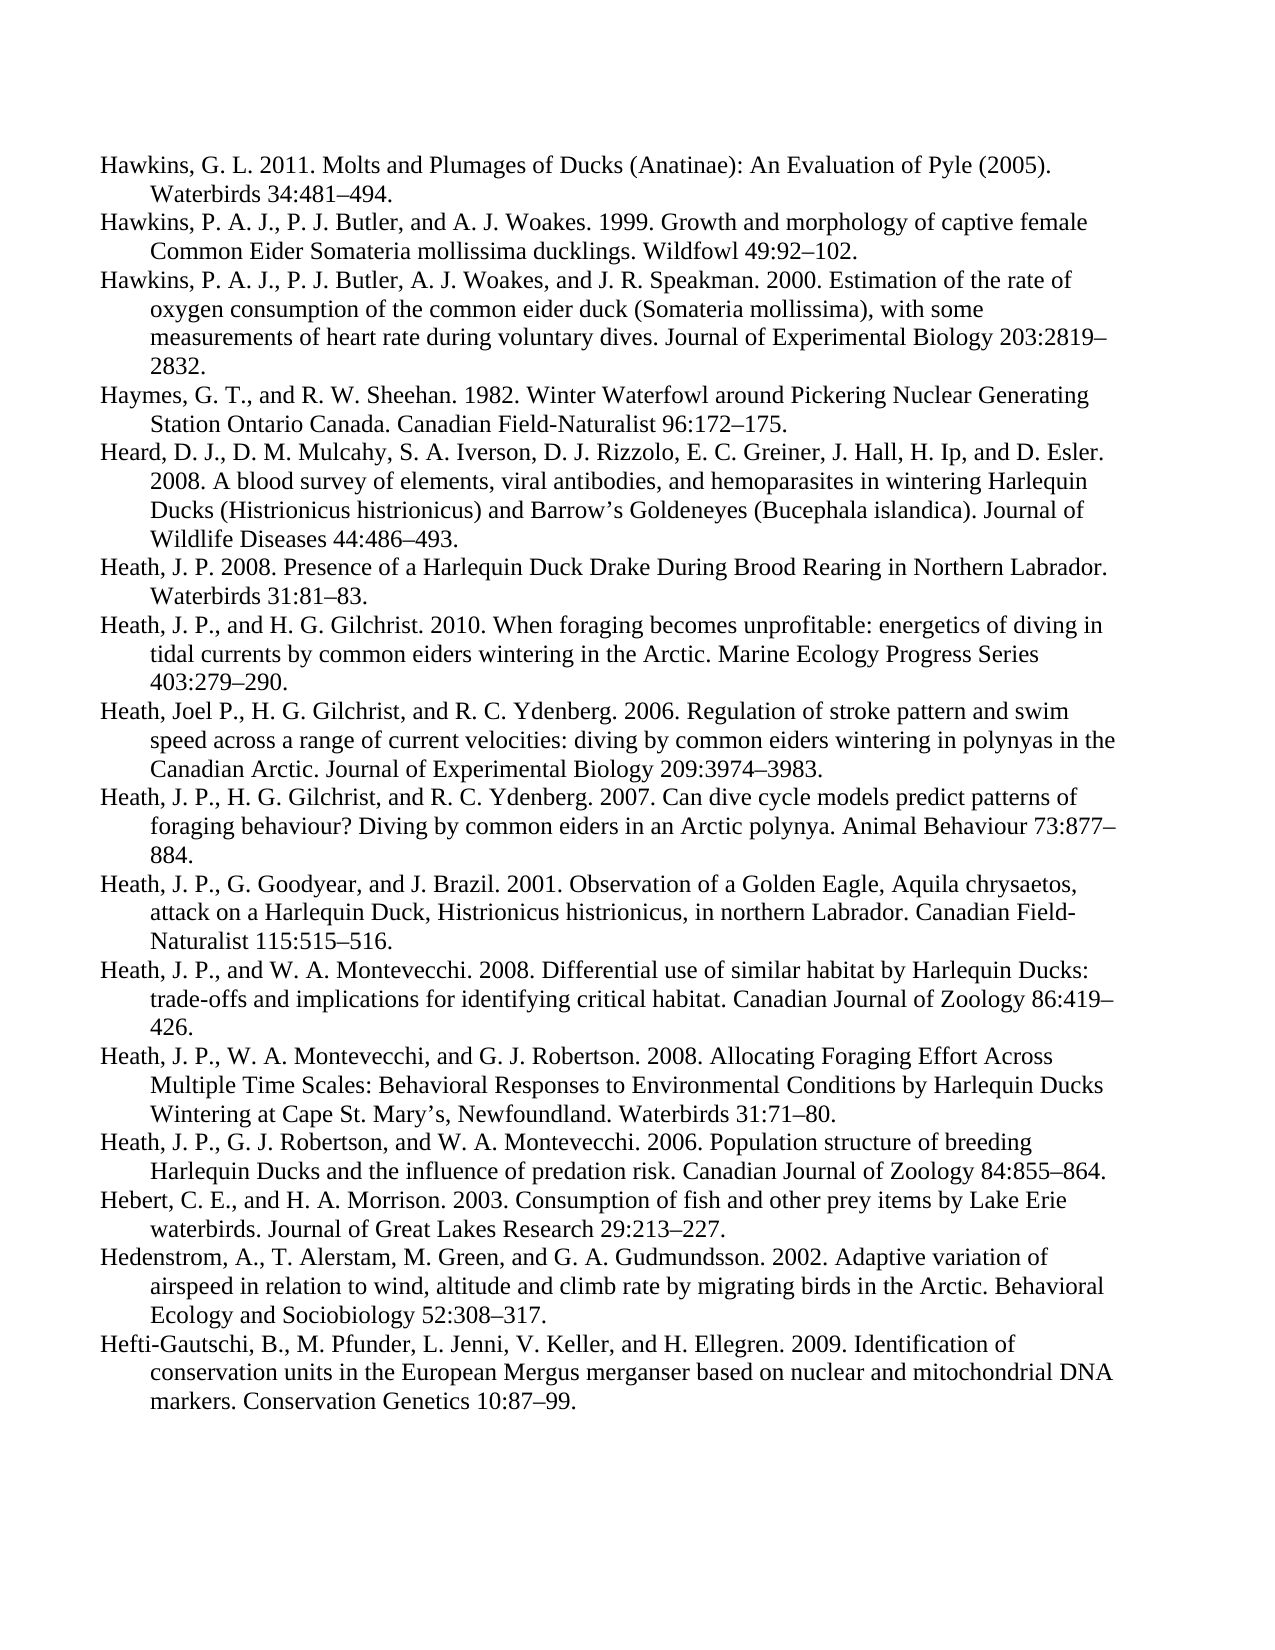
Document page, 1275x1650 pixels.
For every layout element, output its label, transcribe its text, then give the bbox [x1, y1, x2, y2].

text Heath, J. P. 2008. Presence of a Harlequin Duck Drake During Brood Rearing in Northern Labrador. Waterbirds 31:81–83. [100, 552, 1125, 610]
text Hawkins, P. A. J., P. J. Butler, and A. J. Woakes. 1999. Growth and morphology of captive female Common Eider Somateria mollissima ducklings. Wildfowl 49:92–102. [100, 207, 1125, 265]
text Heath, J. P., G. Goodyear, and J. Brazil. 2001. Observation of a Golden Eagle, Aquila chrysaetos, attack on a Harlequin Duck, Histrionicus histrionicus, in northern Labrador. Canadian Field-Naturalist 115:515–516. [100, 869, 1125, 955]
text Heath, Joel P., H. G. Gilchrist, and R. C. Ydenberg. 2006. Regulation of stroke pattern and swim speed across a range of current velocities: diving by common eiders wintering in polynyas in the Canadian Arctic. Journal of Experimental Biology 209:3974–3983. [100, 696, 1125, 782]
text Heard, D. J., D. M. Mulcahy, S. A. Iverson, D. J. Rizzolo, E. C. Greiner, J. Hall, H. Ip, and D. Esler. 2008. A blood survey of elements, viral antibodies, and hemoparasites in wintering Harlequin Ducks (Histrionicus histrionicus) and Barrow’s Goldeneyes (Bucephala islandica). Journal of Wildlife Diseases 44:486–493. [100, 437, 1125, 552]
text Heath, J. P., W. A. Montevecchi, and G. J. Robertson. 2008. Allocating Foraging Effort Across Multiple Time Scales: Behavioral Responses to Environmental Conditions by Harlequin Ducks Wintering at Cape St. Mary’s, Newfoundland. Waterbirds 31:71–80. [100, 1041, 1125, 1127]
text Heath, J. P., H. G. Gilchrist, and R. C. Ydenberg. 2007. Can dive cycle models predict patterns of foraging behaviour? Diving by common eiders in an Arctic polynya. Animal Behaviour 73:877–884. [100, 782, 1125, 869]
text Hedenstrom, A., T. Alerstam, M. Green, and G. A. Gudmundsson. 2002. Adaptive variation of airspeed in relation to wind, altitude and climb rate by migrating birds in the Arctic. Behavioral Ecology and Sociobiology 52:308–317. [100, 1242, 1125, 1329]
text Heath, J. P., G. J. Robertson, and W. A. Montevecchi. 2006. Population structure of breeding Harlequin Ducks and the influence of predation risk. Canadian Journal of Zoology 84:855–864. [100, 1127, 1125, 1185]
text Haymes, G. T., and R. W. Sheehan. 1982. Winter Waterfowl around Pickering Nuclear Generating Station Ontario Canada. Canadian Field-Naturalist 96:172–175. [100, 380, 1125, 437]
text Hawkins, P. A. J., P. J. Butler, A. J. Woakes, and J. R. Speakman. 2000. Estimation of the rate of oxygen consumption of the common eider duck (Somateria mollissima), with some measurements of heart rate during voluntary dives. Journal of Experimental Biology 203:2819–2832. [100, 265, 1125, 380]
text Hebert, C. E., and H. A. Morrison. 2003. Consumption of fish and other prey items by Lake Erie waterbirds. Journal of Great Lakes Research 29:213–227. [100, 1185, 1125, 1242]
text Heath, J. P., and H. G. Gilchrist. 2010. When foraging becomes unprofitable: energetics of diving in tidal currents by common eiders wintering in the Arctic. Marine Ecology Progress Series 403:279–290. [100, 610, 1125, 696]
text Hefti-Gautschi, B., M. Pfunder, L. Jenni, V. Keller, and H. Ellegren. 2009. Identification of conservation units in the European Mergus merganser based on nuclear and mitochondrial DNA markers. Conservation Genetics 10:87–99. [100, 1329, 1125, 1415]
text Heath, J. P., and W. A. Montevecchi. 2008. Differential use of similar habitat by Harlequin Ducks: trade-offs and implications for identifying critical habitat. Canadian Journal of Zoology 86:419–426. [100, 955, 1125, 1041]
text Hawkins, G. L. 2011. Molts and Plumages of Ducks (Anatinae): An Evaluation of Pyle (2005). Waterbirds 34:481–494. [100, 150, 1125, 207]
